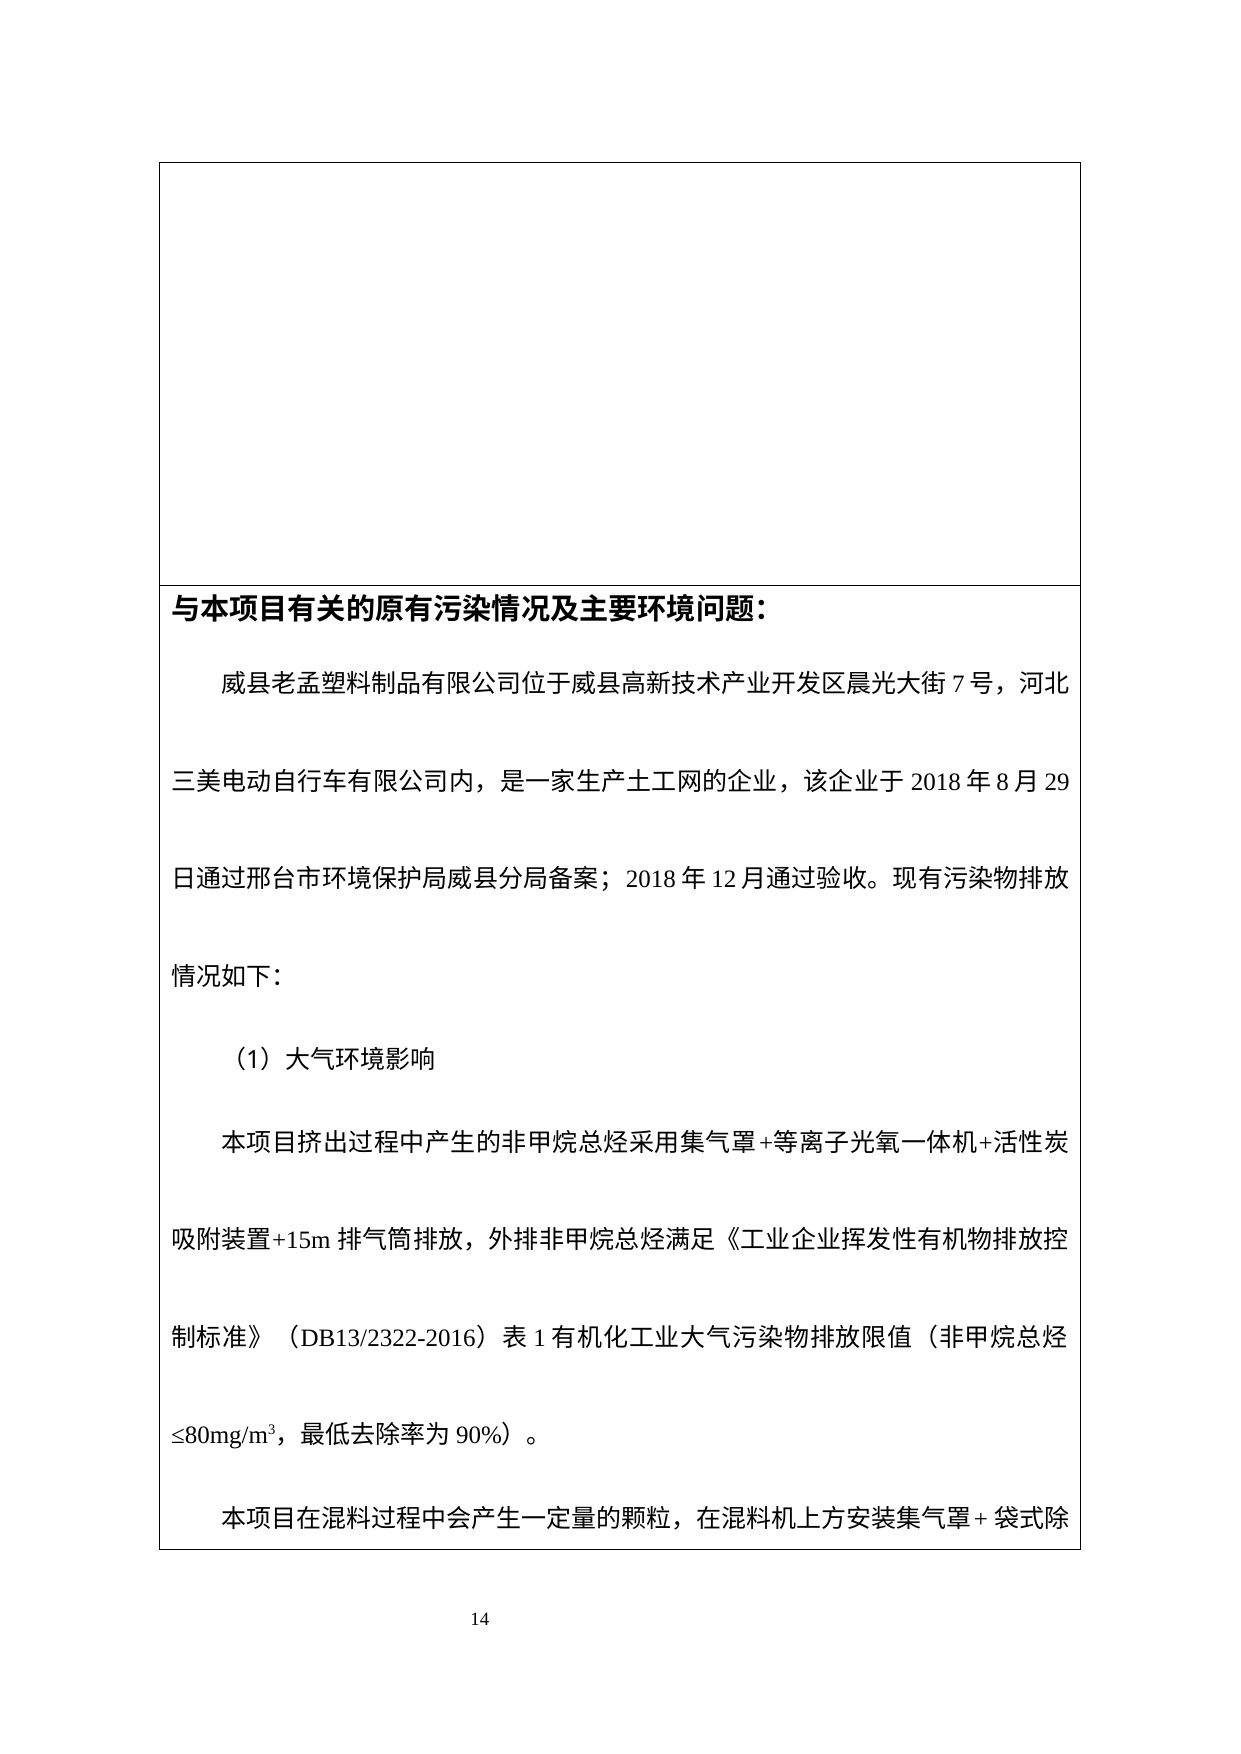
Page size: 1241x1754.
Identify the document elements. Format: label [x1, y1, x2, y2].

table_cell [160, 586, 1080, 1549]
table_cell [160, 163, 1080, 585]
